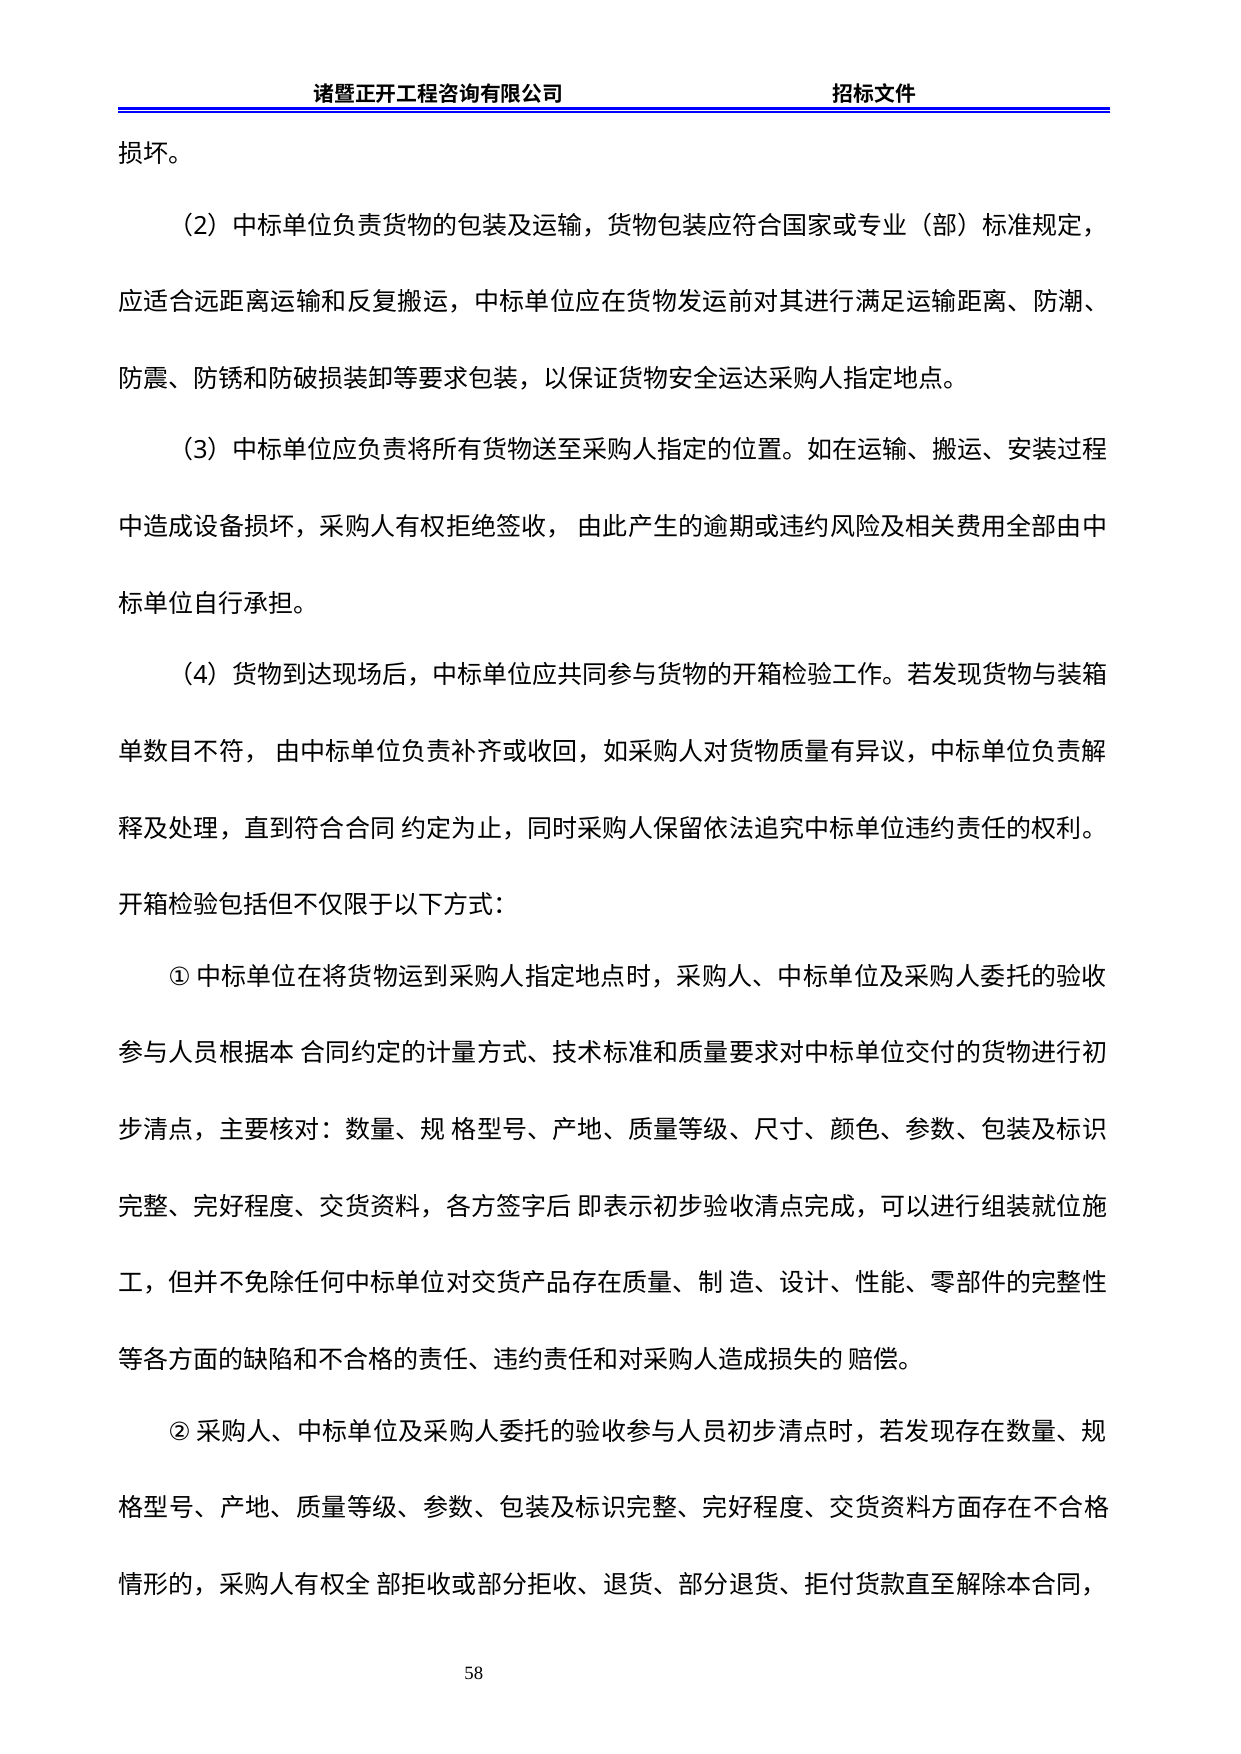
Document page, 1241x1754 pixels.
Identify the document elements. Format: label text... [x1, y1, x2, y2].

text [118, 119, 1110, 184]
text （2）中标单位负责货物的包装及运输，货物包装应符合国家或专业（部）标准规定，应适合远距离运输和反复搬运，中标单位应在货物发运前对其进行满足运输距离、防潮、防震、防锈和防破损装卸等要求包装，以保证货物安全运达采购人指定地点。 [118, 191, 1110, 409]
text （3）中标单位应负责将所有货物送至采购人指定的位置。如在运输、搬运、安装过程中造成设备损坏，采购人有权拒绝签收， 由此产生的逾期或违约风险及相关费用全部由中标单位自行承担。 [118, 416, 1110, 634]
text （4）货物到达现场后，中标单位应共同参与货物的开箱检验工作。若发现货物与装箱单数目不符， 由中标单位负责补齐或收回，如采购人对货物质量有异议，中标单位负责解释及处理，直到符合合同 约定为止，同时采购人保留依法追究中标单位违约责任的权利。开箱检验包括但不仅限于以下方式： [118, 640, 1110, 935]
text ①中标单位在将货物运到采购人指定地点时，采购人、中标单位及采购人委托的验收参与人员根据本 合同约定的计量方式、技术标准和质量要求对中标单位交付的货物进行初步清点，主要核对：数量、规 格型号、产地、质量等级、尺寸、颜色、参数、包装及标识完整、完好程度、交货资料，各方签字后 即表示初步验收清点完成，可以进行组装就位施工，但并不免除任何中标单位对交货产品存在质量、制 造、设计、性能、零部件的完整性等各方面的缺陷和不合格的责任、违约责任和对采购人造成损失的 赔偿。 [118, 942, 1110, 1390]
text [118, 1397, 1110, 1615]
